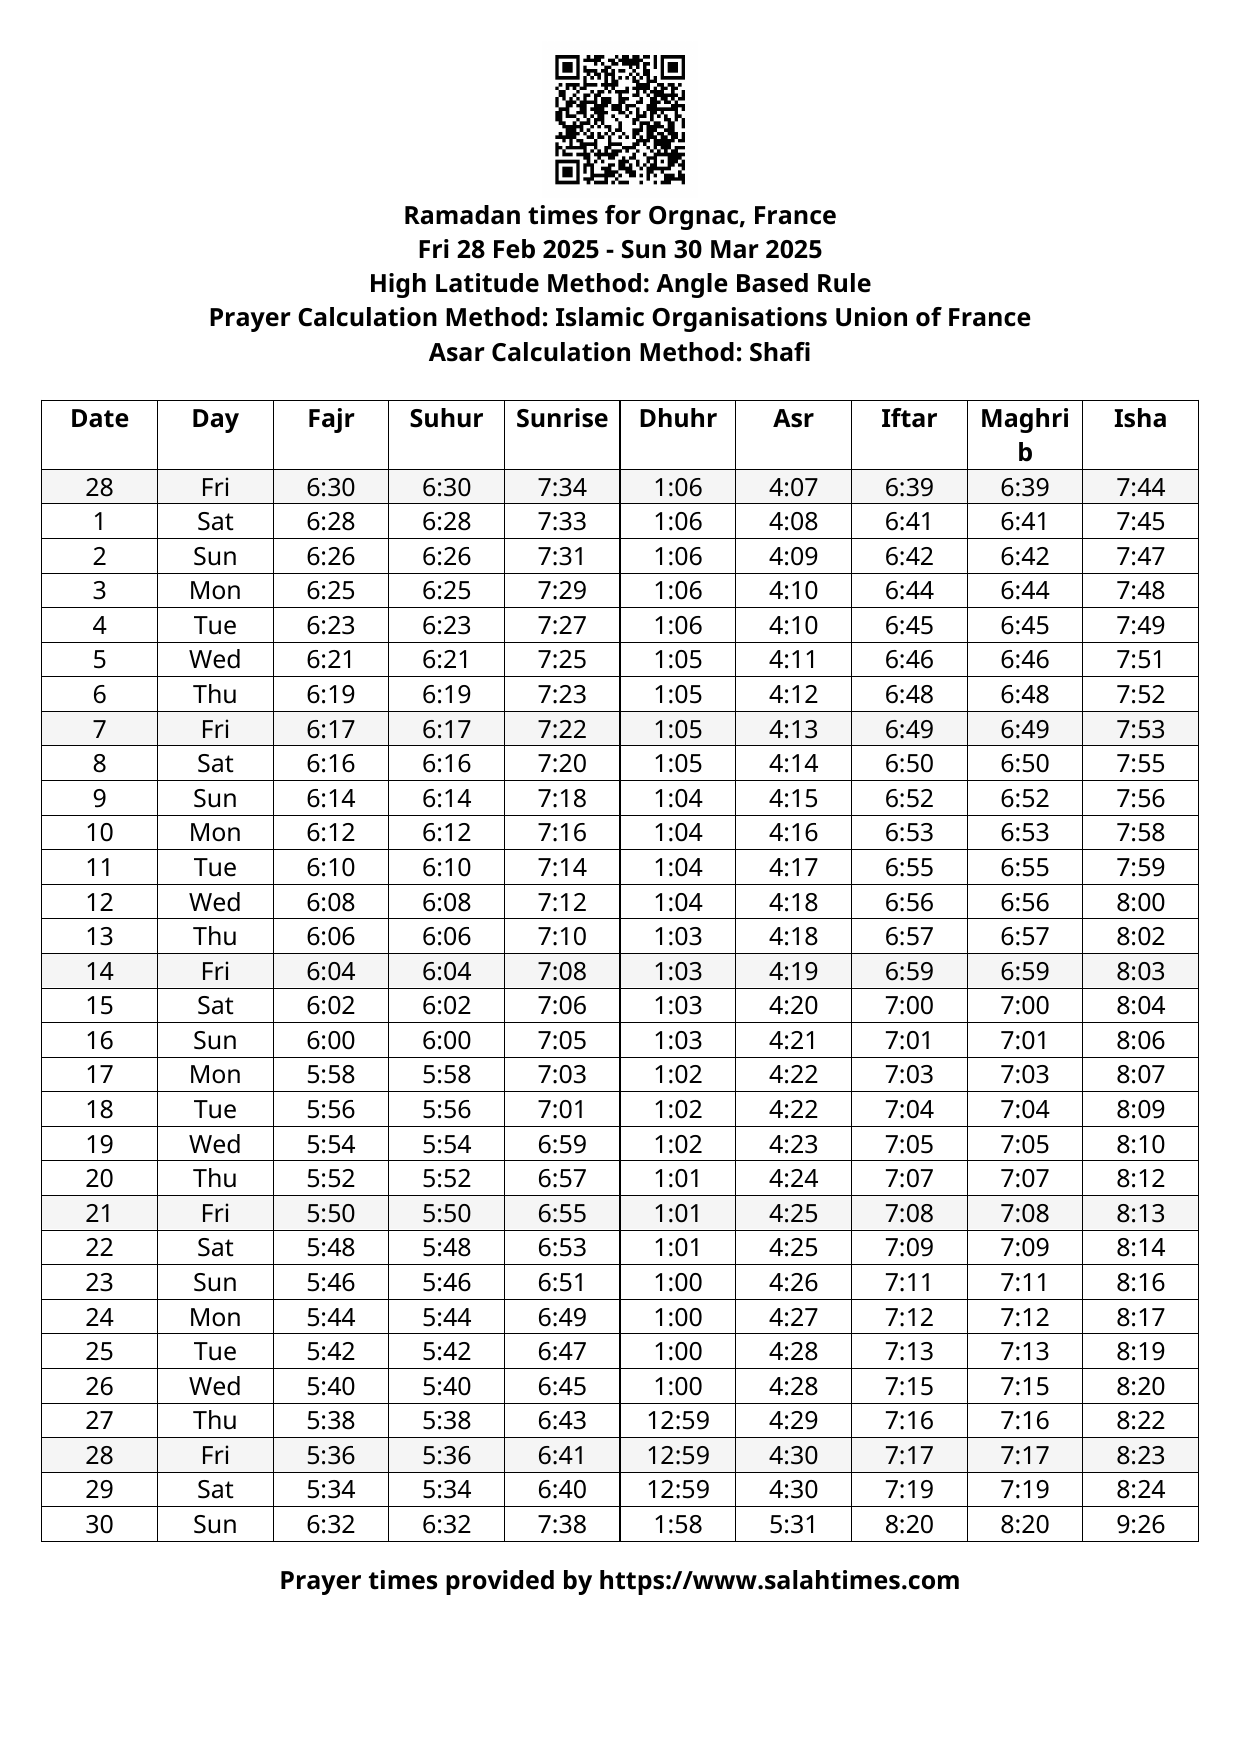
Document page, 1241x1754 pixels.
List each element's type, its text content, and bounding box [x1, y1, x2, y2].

text Prayer times provided by https://www.salahtimes.com [42, 1563, 1198, 1597]
text Asar Calculation Method: Shafi [42, 334, 1198, 368]
table_cell 6:45 [852, 608, 967, 642]
table_cell 20 [42, 1161, 157, 1195]
table_cell 7:12 [505, 885, 619, 918]
table_cell 6 [42, 677, 157, 711]
table_cell Tue [158, 850, 273, 884]
table_cell 30 [42, 1507, 157, 1541]
table_cell Wed [158, 1369, 273, 1402]
table_cell 6:45 [505, 1369, 619, 1402]
table_cell 6:23 [389, 608, 504, 642]
table_cell 5:50 [389, 1196, 504, 1229]
table_cell 4:23 [736, 1127, 851, 1160]
table_cell Fri [158, 470, 273, 503]
table_cell 7:22 [505, 712, 619, 745]
table_cell 7:34 [505, 470, 619, 503]
table_cell 1 [42, 504, 157, 538]
table_cell 7:23 [505, 677, 619, 711]
table_cell 7:10 [505, 919, 619, 953]
table_cell 8:12 [1083, 1161, 1198, 1195]
table_cell 6:53 [505, 1231, 619, 1264]
table_cell 4:18 [736, 885, 851, 918]
table_cell 15 [42, 989, 157, 1022]
table_cell 6:53 [852, 816, 967, 849]
table_cell 8:04 [1083, 989, 1198, 1022]
table_cell 8:20 [852, 1507, 967, 1541]
table_cell 5:36 [274, 1438, 388, 1472]
table_cell 7:55 [1083, 746, 1198, 780]
table_cell 7:20 [505, 746, 619, 780]
table_cell 5:38 [389, 1404, 504, 1437]
table_cell 6:50 [852, 746, 967, 780]
table_cell 7:07 [852, 1161, 967, 1195]
table_cell 6:56 [852, 885, 967, 918]
table_cell 6:52 [852, 781, 967, 814]
table_cell 6:45 [968, 608, 1082, 642]
table_cell 8:17 [1083, 1300, 1198, 1333]
table_cell 7:08 [505, 954, 619, 987]
table_cell 6:41 [852, 504, 967, 538]
text Prayer Calculation Method: Islamic Organisations Union of France [42, 300, 1198, 334]
table_cell 5:54 [389, 1127, 504, 1160]
table_cell 7:00 [852, 989, 967, 1022]
table_cell Fri [158, 1438, 273, 1472]
table_cell 4:28 [736, 1369, 851, 1402]
table_cell 7:15 [968, 1369, 1082, 1402]
table_cell 17 [42, 1058, 157, 1091]
table_cell 6:25 [274, 574, 388, 607]
table_cell 7:13 [968, 1334, 1082, 1368]
table_cell Sun [158, 539, 273, 572]
table_cell 27 [42, 1404, 157, 1437]
table_cell 7:08 [968, 1196, 1082, 1229]
table_cell 5:44 [389, 1300, 504, 1333]
table_cell 1:01 [621, 1161, 735, 1195]
table_cell 1:04 [621, 850, 735, 884]
table_cell 6:00 [274, 1023, 388, 1057]
table_cell 8:14 [1083, 1231, 1198, 1264]
table_cell 12 [42, 885, 157, 918]
table_cell 8 [42, 746, 157, 780]
table_cell 4:25 [736, 1196, 851, 1229]
table_cell 1:05 [621, 712, 735, 745]
table_cell 1:02 [621, 1127, 735, 1160]
table_cell Fri [158, 1196, 273, 1229]
table_cell 28 [42, 470, 157, 503]
table_cell 28 [42, 1438, 157, 1472]
table_cell 7:07 [968, 1161, 1082, 1195]
table_cell 6:08 [389, 885, 504, 918]
table_cell Sat [158, 504, 273, 538]
table_cell 6:04 [274, 954, 388, 987]
table_cell Sun [158, 1507, 273, 1541]
table_cell 4:26 [736, 1265, 851, 1299]
table_cell 6:26 [274, 539, 388, 572]
table_cell 8:19 [1083, 1334, 1198, 1368]
table_cell 1:05 [621, 677, 735, 711]
table_cell 6:16 [389, 746, 504, 780]
table_cell 1:05 [621, 746, 735, 780]
table_cell 6:06 [274, 919, 388, 953]
table_cell 7:48 [1083, 574, 1198, 607]
table_cell 1:03 [621, 919, 735, 953]
table_cell 7:58 [1083, 816, 1198, 849]
table_cell Mon [158, 1300, 273, 1333]
table_cell 4:11 [736, 643, 851, 676]
table_cell 7:52 [1083, 677, 1198, 711]
table_cell 7:53 [1083, 712, 1198, 745]
table_cell 6:14 [274, 781, 388, 814]
table_cell 1:01 [621, 1231, 735, 1264]
table_cell Sat [158, 1473, 273, 1506]
table_cell 7:09 [968, 1231, 1082, 1264]
table_cell 18 [42, 1092, 157, 1126]
table_header Maghrib [968, 401, 1082, 469]
table_cell 8:24 [1083, 1473, 1198, 1506]
table_header Dhuhr [621, 401, 735, 469]
table_cell 7:14 [505, 850, 619, 884]
table_cell 6:59 [505, 1127, 619, 1160]
table_cell Sat [158, 1231, 273, 1264]
table_cell 4:10 [736, 574, 851, 607]
table_cell 3 [42, 574, 157, 607]
table_cell 1:00 [621, 1300, 735, 1333]
table_cell 6:42 [852, 539, 967, 572]
table_cell 7:27 [505, 608, 619, 642]
table_cell 6:12 [389, 816, 504, 849]
table_cell 6:19 [274, 677, 388, 711]
table_cell 7:17 [968, 1438, 1082, 1472]
table_cell 6:47 [505, 1334, 619, 1368]
table_cell 8:06 [1083, 1023, 1198, 1057]
table_cell 2 [42, 539, 157, 572]
table_header Day [158, 401, 273, 469]
table_cell 1:00 [621, 1265, 735, 1299]
table_cell 6:10 [274, 850, 388, 884]
table_cell 5:34 [274, 1473, 388, 1506]
table_cell Fri [158, 954, 273, 987]
table_cell 8:16 [1083, 1265, 1198, 1299]
table_cell 5:56 [389, 1092, 504, 1126]
table_cell 5:40 [274, 1369, 388, 1402]
table_cell 6:21 [389, 643, 504, 676]
table_cell 4 [42, 608, 157, 642]
table_cell 5:58 [274, 1058, 388, 1091]
table_cell 6:12 [274, 816, 388, 849]
table_cell 6:41 [505, 1438, 619, 1472]
table_cell 6:52 [968, 781, 1082, 814]
table_cell 6:44 [852, 574, 967, 607]
table_cell Tue [158, 608, 273, 642]
table_cell 6:30 [389, 470, 504, 503]
table_cell 7:01 [968, 1023, 1082, 1057]
table_cell 7:19 [852, 1473, 967, 1506]
table_cell 7:16 [505, 816, 619, 849]
table_cell 4:17 [736, 850, 851, 884]
table_cell 5:58 [389, 1058, 504, 1091]
table_cell 7:17 [852, 1438, 967, 1472]
table_cell 6:00 [389, 1023, 504, 1057]
table_cell 8:20 [968, 1507, 1082, 1541]
table_cell 5:48 [274, 1231, 388, 1264]
table_cell 4:24 [736, 1161, 851, 1195]
table_cell 1:02 [621, 1092, 735, 1126]
table_cell Sun [158, 1265, 273, 1299]
table_cell 4:30 [736, 1473, 851, 1506]
table_cell 7:59 [1083, 850, 1198, 884]
table_cell Mon [158, 1058, 273, 1091]
table_cell 1:06 [621, 504, 735, 538]
table_cell 5 [42, 643, 157, 676]
table_cell 6:59 [968, 954, 1082, 987]
table_cell Sat [158, 989, 273, 1022]
table_cell 7:12 [968, 1300, 1082, 1333]
table_cell 6:46 [852, 643, 967, 676]
table_cell 24 [42, 1300, 157, 1333]
table_cell 25 [42, 1334, 157, 1368]
table_cell 1:00 [621, 1334, 735, 1368]
table_cell 5:40 [389, 1369, 504, 1402]
table_cell 7:16 [968, 1404, 1082, 1437]
table_cell 5:31 [736, 1507, 851, 1541]
table_cell 6:39 [968, 470, 1082, 503]
table_cell 4:10 [736, 608, 851, 642]
table_cell 6:48 [968, 677, 1082, 711]
table_cell 1:02 [621, 1058, 735, 1091]
table_cell 7:29 [505, 574, 619, 607]
table_cell 6:06 [389, 919, 504, 953]
table_cell 8:09 [1083, 1092, 1198, 1126]
table_cell 6:40 [505, 1473, 619, 1506]
table_cell 5:48 [389, 1231, 504, 1264]
table_cell 29 [42, 1473, 157, 1506]
table_cell 6:19 [389, 677, 504, 711]
table_cell Wed [158, 643, 273, 676]
table_header Isha [1083, 401, 1198, 469]
table_cell 6:49 [505, 1300, 619, 1333]
table_cell 4:14 [736, 746, 851, 780]
table_cell 23 [42, 1265, 157, 1299]
table_cell 14 [42, 954, 157, 987]
table_cell 6:49 [852, 712, 967, 745]
table_cell 7:33 [505, 504, 619, 538]
table_cell 4:18 [736, 919, 851, 953]
table_header Iftar [852, 401, 967, 469]
table_cell 4:16 [736, 816, 851, 849]
table_cell 12:59 [621, 1473, 735, 1506]
table_cell Thu [158, 919, 273, 953]
table_cell 6:41 [968, 504, 1082, 538]
table_cell 6:55 [968, 850, 1082, 884]
table_cell 12:59 [621, 1438, 735, 1472]
table_cell 7:11 [968, 1265, 1082, 1299]
table_cell 7:49 [1083, 608, 1198, 642]
table_cell 6:51 [505, 1265, 619, 1299]
table_cell Thu [158, 1404, 273, 1437]
table_cell 9:26 [1083, 1507, 1198, 1541]
table_cell 5:54 [274, 1127, 388, 1160]
table_cell Sun [158, 781, 273, 814]
table_cell 26 [42, 1369, 157, 1402]
table_cell 7 [42, 712, 157, 745]
table_cell 8:07 [1083, 1058, 1198, 1091]
table_header Suhur [389, 401, 504, 469]
table_cell 7:01 [852, 1023, 967, 1057]
table_cell 7:19 [968, 1473, 1082, 1506]
table_cell 7:05 [505, 1023, 619, 1057]
table_cell 6:21 [274, 643, 388, 676]
table_cell 6:53 [968, 816, 1082, 849]
table_cell 8:13 [1083, 1196, 1198, 1229]
table_cell 7:12 [852, 1300, 967, 1333]
table_cell 6:02 [274, 989, 388, 1022]
table_cell Tue [158, 1334, 273, 1368]
table_cell 6:17 [389, 712, 504, 745]
table_cell 12:59 [621, 1404, 735, 1437]
table_cell 9 [42, 781, 157, 814]
table_cell 1:03 [621, 989, 735, 1022]
table_cell 1:06 [621, 574, 735, 607]
table_cell 5:38 [274, 1404, 388, 1437]
table_cell 4:08 [736, 504, 851, 538]
table_cell Wed [158, 1127, 273, 1160]
table_cell 8:10 [1083, 1127, 1198, 1160]
table_cell 5:52 [389, 1161, 504, 1195]
table_cell 1:04 [621, 781, 735, 814]
table_cell 8:03 [1083, 954, 1198, 987]
table_cell 6:55 [852, 850, 967, 884]
table_cell 6:55 [505, 1196, 619, 1229]
table_cell 6:28 [274, 504, 388, 538]
table_cell 6:56 [968, 885, 1082, 918]
table_cell 7:15 [852, 1369, 967, 1402]
table_cell 5:36 [389, 1438, 504, 1472]
text Ramadan times for Orgnac, France [42, 198, 1198, 232]
table_cell 6:16 [274, 746, 388, 780]
table_cell 7:04 [968, 1092, 1082, 1126]
table_cell 4:27 [736, 1300, 851, 1333]
table_header Date [42, 401, 157, 469]
table_cell 7:05 [852, 1127, 967, 1160]
table_cell 6:28 [389, 504, 504, 538]
table_cell 6:59 [852, 954, 967, 987]
table_cell 6:10 [389, 850, 504, 884]
table_cell 6:43 [505, 1404, 619, 1437]
table_cell 5:42 [389, 1334, 504, 1368]
table_cell 6:04 [389, 954, 504, 987]
table_cell 13 [42, 919, 157, 953]
table_cell 6:14 [389, 781, 504, 814]
table_cell 11 [42, 850, 157, 884]
table_cell 5:46 [389, 1265, 504, 1299]
table_cell 4:28 [736, 1334, 851, 1368]
table_cell 6:32 [274, 1507, 388, 1541]
table_cell 4:29 [736, 1404, 851, 1437]
table_cell 4:30 [736, 1438, 851, 1472]
table_cell 1:06 [621, 470, 735, 503]
table_cell 7:47 [1083, 539, 1198, 572]
table_cell 7:05 [968, 1127, 1082, 1160]
picture [542, 41, 699, 198]
table_cell 1:04 [621, 885, 735, 918]
table_cell Wed [158, 885, 273, 918]
text Fri 28 Feb 2025 - Sun 30 Mar 2025 [42, 232, 1198, 266]
table_cell 7:16 [852, 1404, 967, 1437]
table_cell 5:52 [274, 1161, 388, 1195]
table_header Fajr [274, 401, 388, 469]
table_cell Sun [158, 1023, 273, 1057]
table_cell 8:00 [1083, 885, 1198, 918]
table_cell Thu [158, 677, 273, 711]
table_cell 5:44 [274, 1300, 388, 1333]
table_cell 6:46 [968, 643, 1082, 676]
table_cell 7:25 [505, 643, 619, 676]
text High Latitude Method: Angle Based Rule [42, 266, 1198, 300]
table_cell 1:00 [621, 1369, 735, 1402]
table_cell 7:08 [852, 1196, 967, 1229]
table_cell 5:56 [274, 1092, 388, 1126]
table_cell 4:15 [736, 781, 851, 814]
table_cell 7:13 [852, 1334, 967, 1368]
table_cell 5:34 [389, 1473, 504, 1506]
table_cell 4:25 [736, 1231, 851, 1264]
table_cell Sat [158, 746, 273, 780]
table_cell 6:57 [968, 919, 1082, 953]
table_cell 7:03 [968, 1058, 1082, 1091]
table_cell 7:00 [968, 989, 1082, 1022]
table_cell 4:22 [736, 1058, 851, 1091]
table_cell Mon [158, 816, 273, 849]
table_cell 1:03 [621, 1023, 735, 1057]
table_cell 7:56 [1083, 781, 1198, 814]
table_cell 7:18 [505, 781, 619, 814]
table_cell 1:01 [621, 1196, 735, 1229]
table_cell 1:04 [621, 816, 735, 849]
table_cell 6:08 [274, 885, 388, 918]
table_cell 7:03 [852, 1058, 967, 1091]
table_cell 7:31 [505, 539, 619, 572]
table_cell 4:07 [736, 470, 851, 503]
table_cell 21 [42, 1196, 157, 1229]
table_cell 7:03 [505, 1058, 619, 1091]
table_cell 4:22 [736, 1092, 851, 1126]
table_cell Tue [158, 1092, 273, 1126]
table_cell 7:06 [505, 989, 619, 1022]
table_cell 7:01 [505, 1092, 619, 1126]
table_cell 1:06 [621, 539, 735, 572]
table_cell 1:03 [621, 954, 735, 987]
table_cell 4:09 [736, 539, 851, 572]
table_cell 1:05 [621, 643, 735, 676]
table_cell Thu [158, 1161, 273, 1195]
table_cell 6:48 [852, 677, 967, 711]
table_cell 6:32 [389, 1507, 504, 1541]
table_cell Fri [158, 712, 273, 745]
table_cell 6:23 [274, 608, 388, 642]
table_cell 6:25 [389, 574, 504, 607]
table_cell 8:20 [1083, 1369, 1198, 1402]
table_cell 4:19 [736, 954, 851, 987]
table_cell 19 [42, 1127, 157, 1160]
table_cell 7:51 [1083, 643, 1198, 676]
table_cell 8:23 [1083, 1438, 1198, 1472]
table_cell 5:50 [274, 1196, 388, 1229]
table_cell 6:02 [389, 989, 504, 1022]
table_cell 6:17 [274, 712, 388, 745]
table_cell 7:09 [852, 1231, 967, 1264]
table_cell 6:30 [274, 470, 388, 503]
table_cell 4:13 [736, 712, 851, 745]
table_cell 16 [42, 1023, 157, 1057]
table_cell 7:38 [505, 1507, 619, 1541]
table_cell Mon [158, 574, 273, 607]
table_cell 6:49 [968, 712, 1082, 745]
table_cell 7:04 [852, 1092, 967, 1126]
table_cell 10 [42, 816, 157, 849]
table_cell 6:44 [968, 574, 1082, 607]
table_cell 1:58 [621, 1507, 735, 1541]
table_cell 1:06 [621, 608, 735, 642]
table_header Asr [736, 401, 851, 469]
table_cell 8:02 [1083, 919, 1198, 953]
table_cell 6:57 [852, 919, 967, 953]
table_cell 5:46 [274, 1265, 388, 1299]
table_cell 8:22 [1083, 1404, 1198, 1437]
table_cell 4:20 [736, 989, 851, 1022]
table_cell 6:50 [968, 746, 1082, 780]
table_cell 6:26 [389, 539, 504, 572]
table_cell 6:57 [505, 1161, 619, 1195]
table_cell 4:21 [736, 1023, 851, 1057]
table_cell 7:44 [1083, 470, 1198, 503]
table_cell 22 [42, 1231, 157, 1264]
table_cell 5:42 [274, 1334, 388, 1368]
table_header Sunrise [505, 401, 619, 469]
table_cell 6:39 [852, 470, 967, 503]
table_cell 4:12 [736, 677, 851, 711]
table_cell 6:42 [968, 539, 1082, 572]
table_cell 7:11 [852, 1265, 967, 1299]
table_cell 7:45 [1083, 504, 1198, 538]
